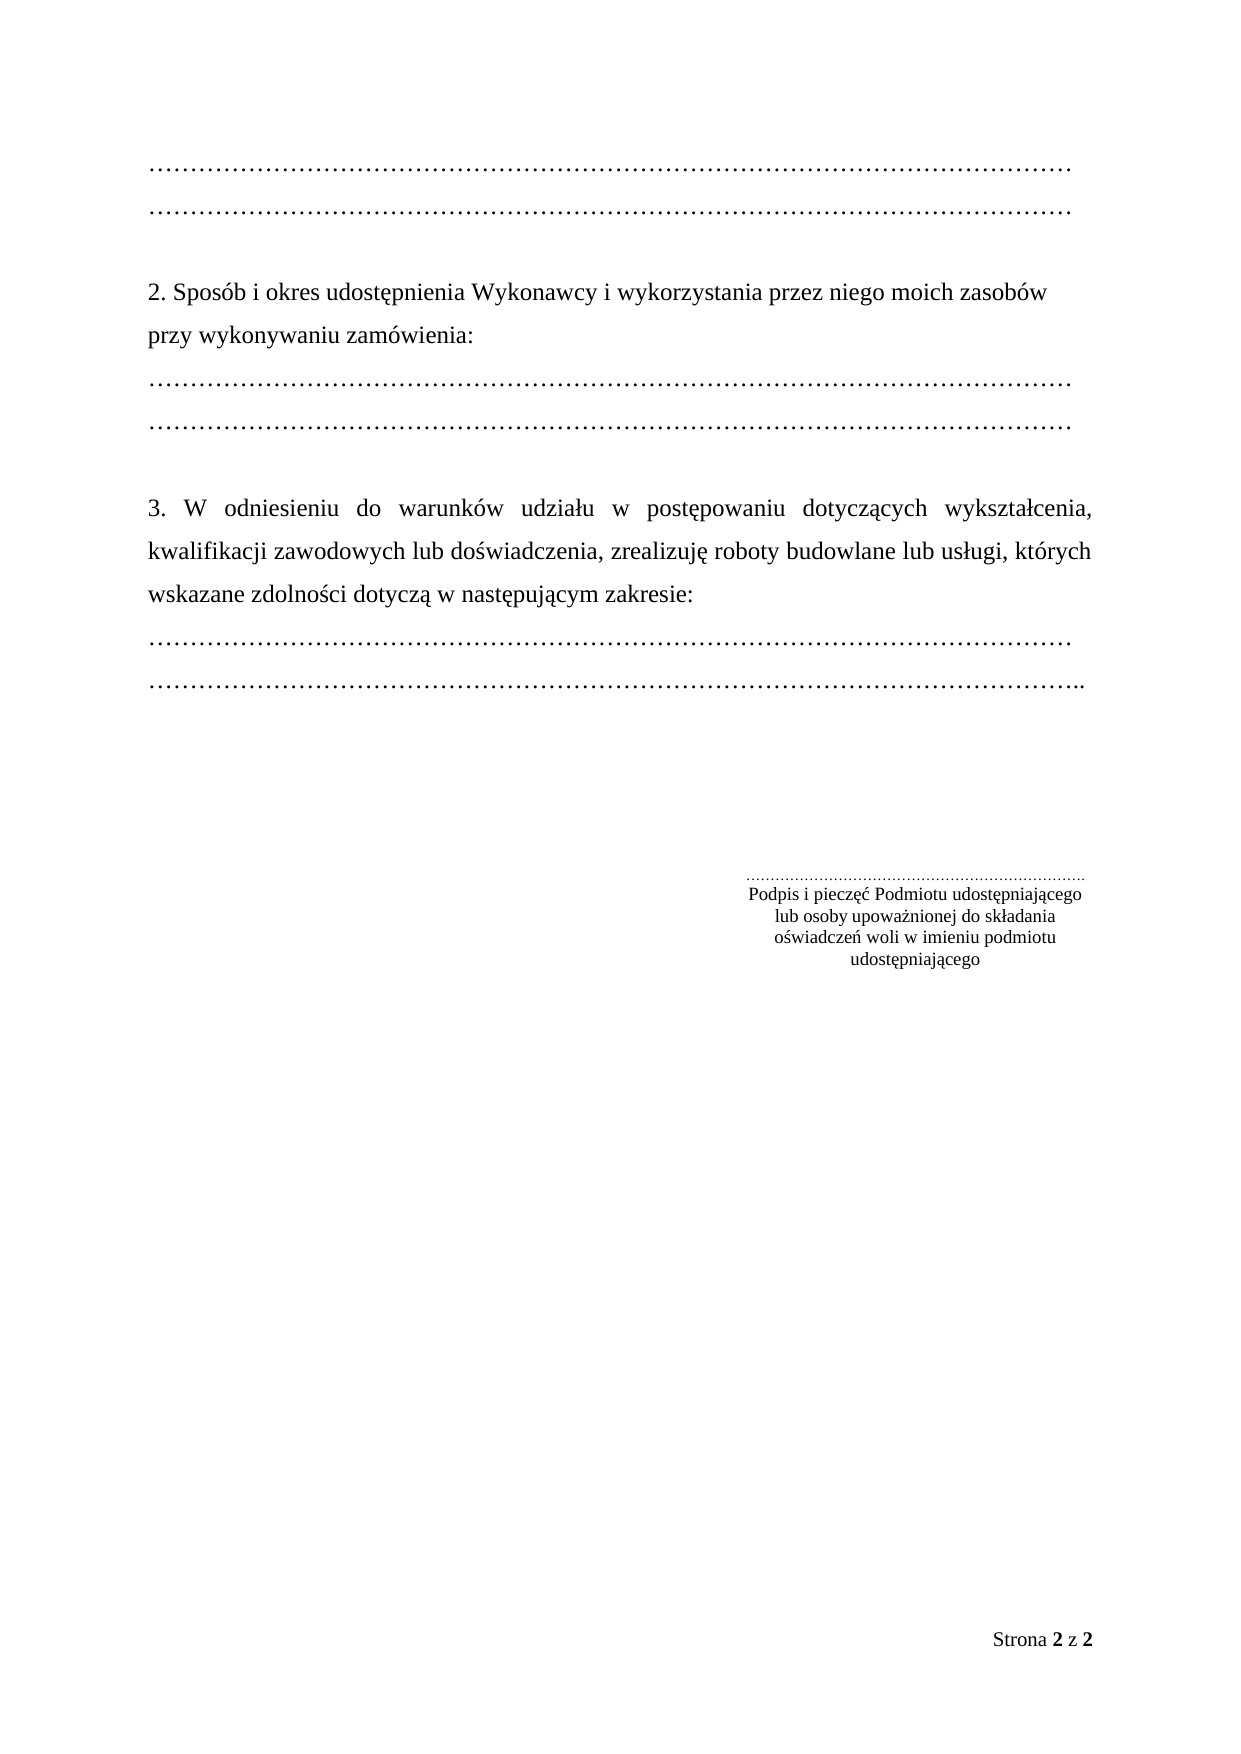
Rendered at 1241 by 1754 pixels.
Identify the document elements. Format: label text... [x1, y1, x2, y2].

text …………………………………………………………………………………………………………………………………………………………………………………………………… [148, 148, 1093, 219]
text 3. W odniesieniu do warunków udziału w postępowaniu dotyczących wykształcenia, kwalifikacji zawodowych lub doświadczenia, zrealizuję roboty budowlane lub usługi, których wskazane zdolności dotyczą w następującym zakresie: [148, 493, 1093, 608]
text …………………………………………………………………………………………………………………………………………………………………………………………………….. [148, 622, 1093, 694]
text ……………………………………………………………. [738, 866, 1093, 883]
text …………………………………………………………………………………………………………………………………………………………………………………………………… [148, 363, 1093, 435]
text Podpis i pieczęć Podmiotu udostępniającego lub osoby upoważnionej do składania oświadczeń woli w imieniu podmiotu udostępniającego [738, 883, 1093, 969]
text 2. Sposób i okres udostępnienia Wykonawcy i wykorzystania przez niego moich zasobów przy wykonywaniu zamówienia: [148, 277, 1093, 349]
